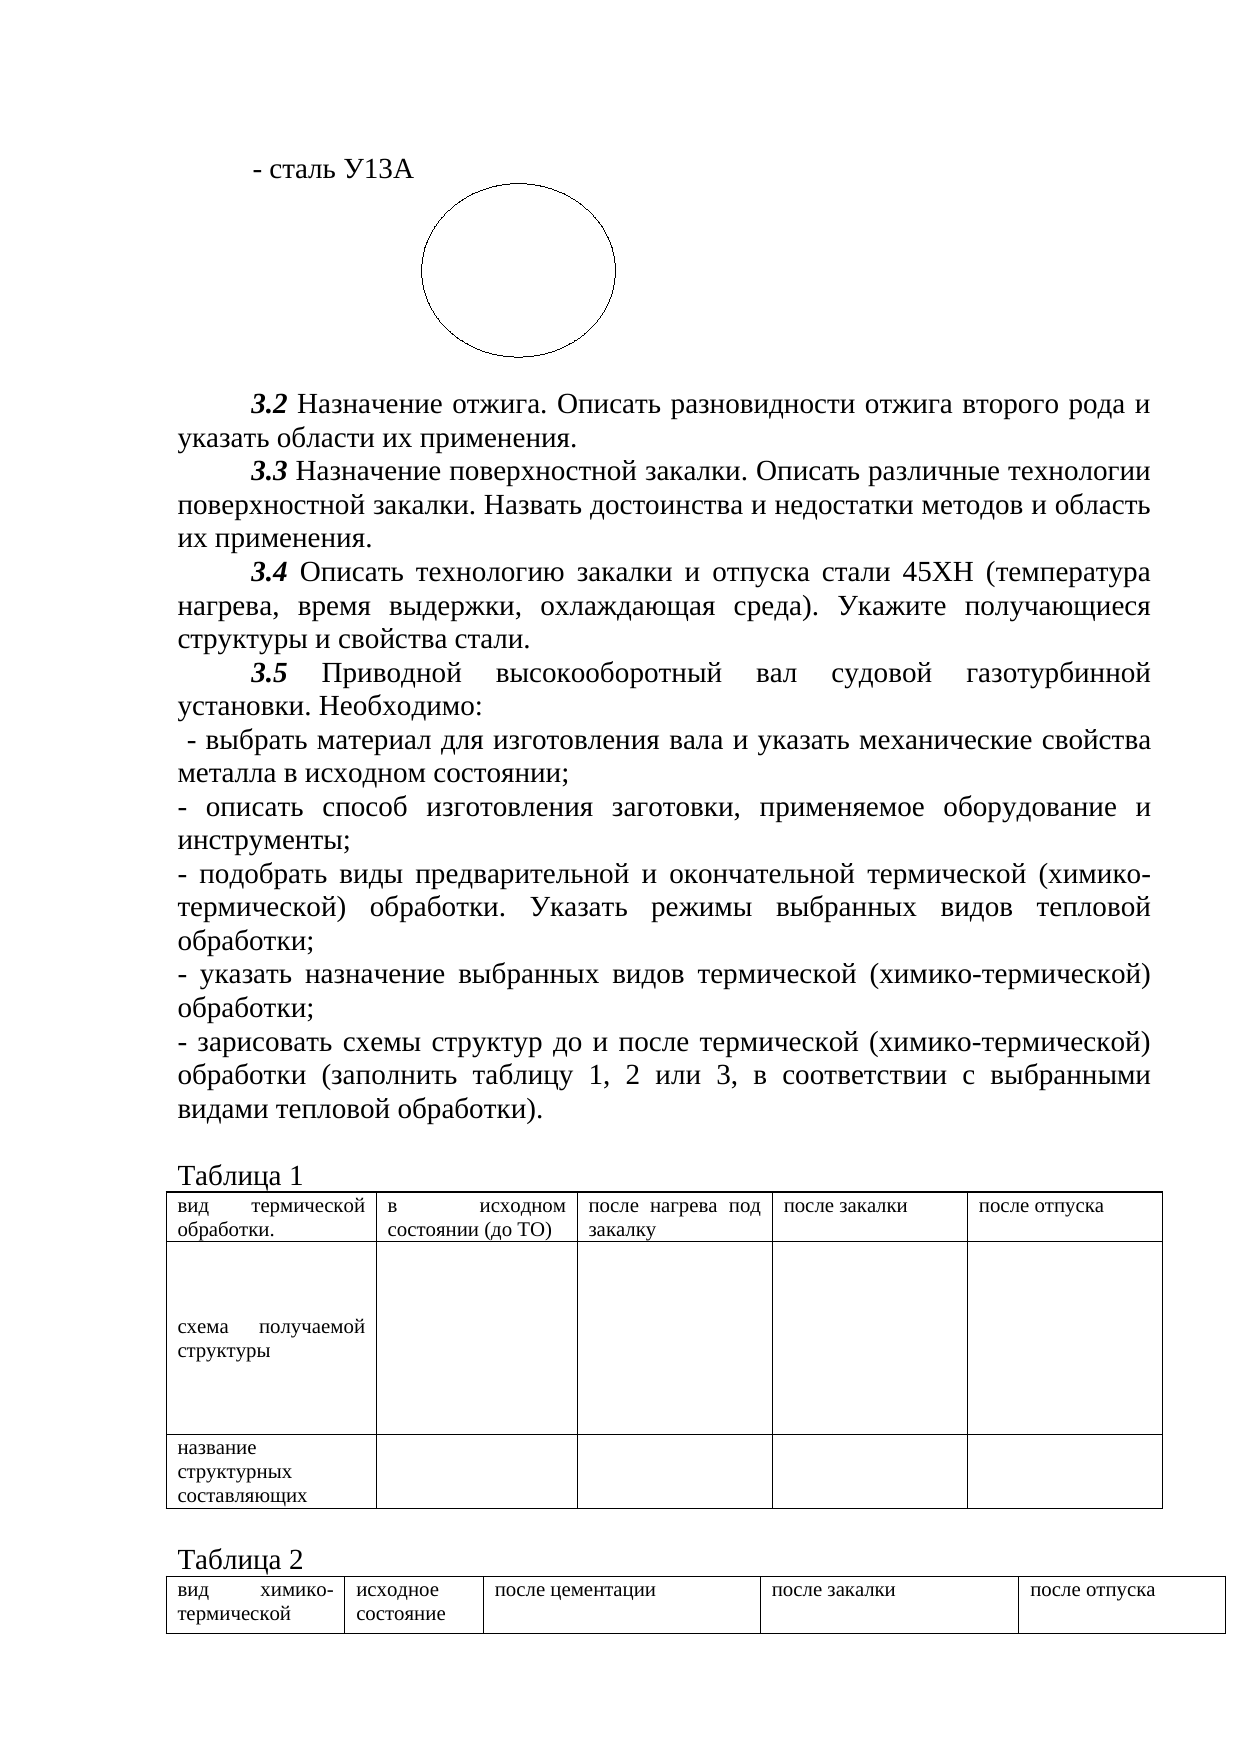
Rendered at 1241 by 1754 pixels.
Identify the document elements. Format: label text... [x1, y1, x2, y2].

table_header в исходном состоянии (до ТО) [377, 1193, 577, 1241]
table_cell [773, 1242, 967, 1434]
text Таблица 1 [177, 1158, 1152, 1191]
text - выбрать материал для изготовления вала и указать механические свойства металла в исходном состоянии; [177, 722, 1152, 789]
text - сталь У13А [252, 152, 1152, 185]
table_cell [377, 1242, 577, 1434]
text 3.3 Назначение поверхностной закалки. Описать различные технологии поверхностной закалки. Назвать достоинства и недостатки методов и область их применения. [177, 453, 1152, 554]
table_header после закалки [773, 1193, 967, 1241]
table_cell [773, 1435, 967, 1507]
table_cell [968, 1435, 1162, 1507]
text - подобрать виды предварительной и окончательной термической (химико-термической) обработки. Указать режимы выбранных видов тепловой обработки; [177, 856, 1152, 957]
text 3.4 Описать технологию закалки и отпуска стали 45ХН (температура нагрева, время выдержки, охлаждающая среда). Укажите получающиеся структуры и свойства стали. [177, 554, 1152, 655]
table_header вид термической обработки. [167, 1193, 376, 1241]
table_cell название структурных составляющих [167, 1435, 376, 1507]
table_header после закалки [761, 1577, 1018, 1633]
table_header после нагрева под закалку [578, 1193, 772, 1241]
table_cell [578, 1242, 772, 1434]
text 3.5 Приводной высокооборотный вал судовой газотурбинной установки. Необходимо: [177, 655, 1152, 722]
table_header после цементации [484, 1577, 760, 1633]
table_cell [968, 1242, 1162, 1434]
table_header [345, 1577, 483, 1633]
table_header после отпуска [968, 1193, 1162, 1241]
text Таблица 2 [177, 1542, 1152, 1576]
table_cell схема получаемой структуры [167, 1242, 376, 1434]
text 3.2 Назначение отжига. Описать разновидности отжига второго рода и указать области их применения. [177, 386, 1152, 453]
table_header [167, 1577, 344, 1633]
text - описать способ изготовления заготовки, применяемое оборудование и инструменты; [177, 789, 1152, 856]
table_cell [578, 1435, 772, 1507]
text - зарисовать схемы структур до и после термической (химико-термической) обработки (заполнить таблицу 1, 2 или 3, в соответствии с выбранными видами тепловой обработки). [177, 1024, 1152, 1124]
table_cell [377, 1435, 577, 1507]
text - указать назначение выбранных видов термической (химико-термической) обработки; [177, 957, 1152, 1024]
table_header после отпуска [1019, 1577, 1225, 1633]
